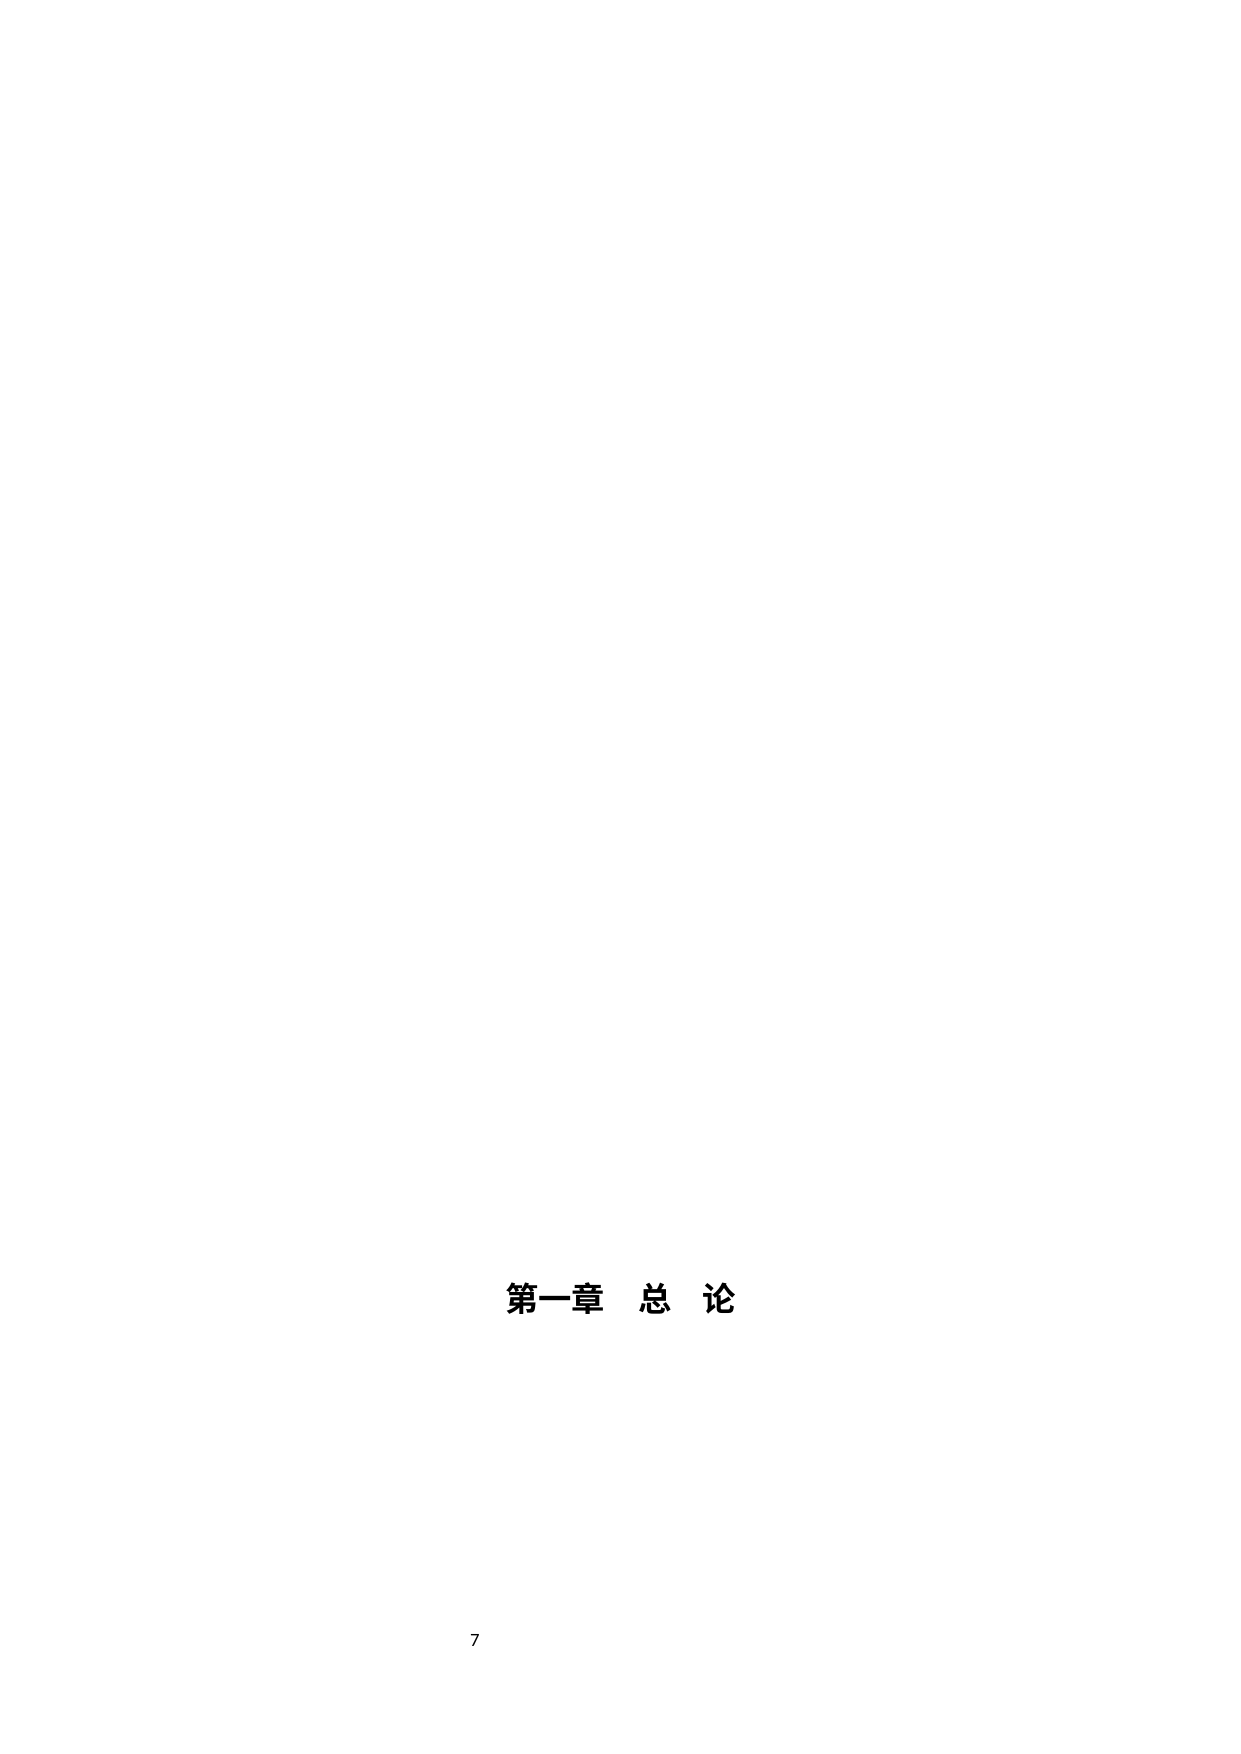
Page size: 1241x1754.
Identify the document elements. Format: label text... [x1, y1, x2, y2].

subtitle 总 论 [187, 1264, 1053, 1329]
